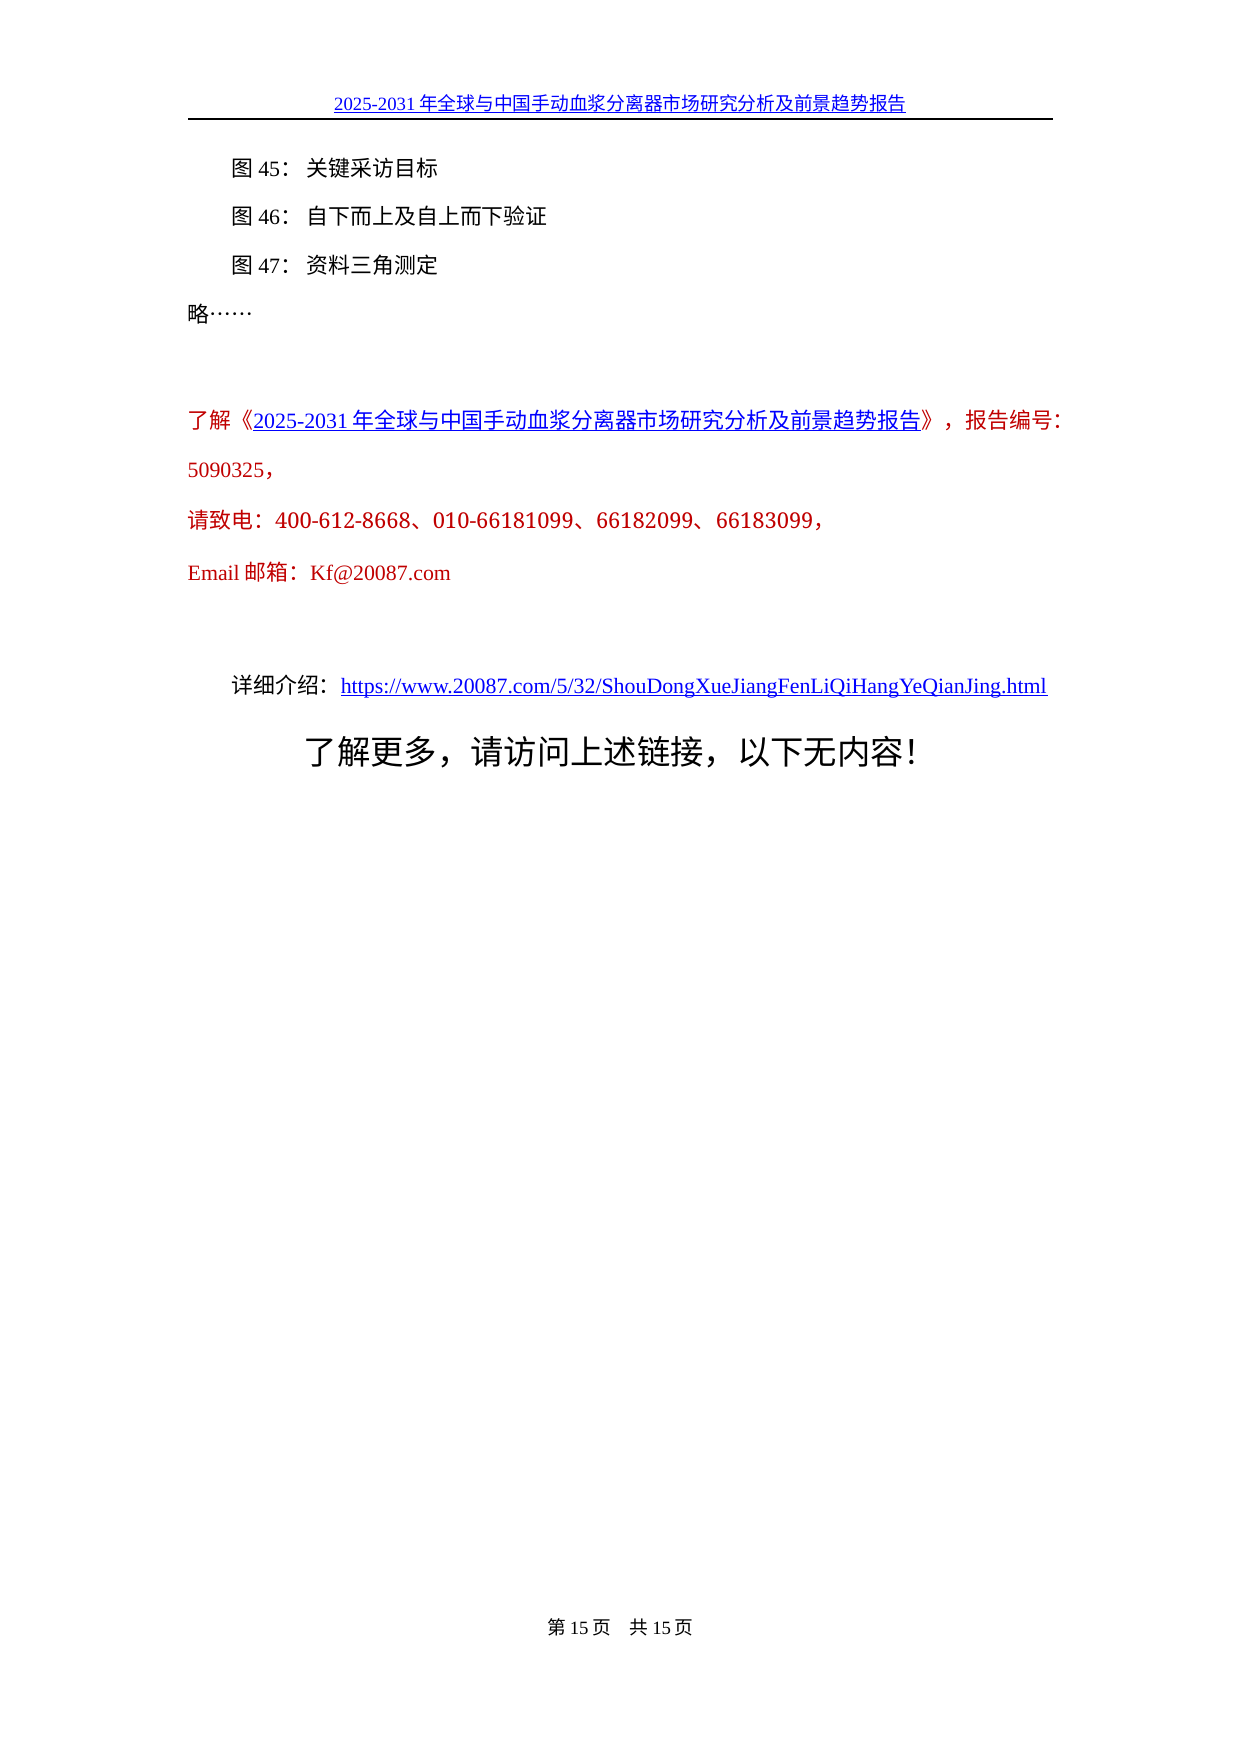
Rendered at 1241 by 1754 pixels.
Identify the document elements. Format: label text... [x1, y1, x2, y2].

text 了解《2025-2031年全球与中国手动血浆分离器市场研究分析及前景趋势报告》，报告编号：5090325， [187, 403, 1053, 484]
text 详细介绍：https://www.20087.com/5/32/ShouDongXueJiangFenLiQiHangYeQianJing.html [187, 668, 1053, 700]
text 请致电：400-612-8668、010-66181099、66182099、66183099， [187, 503, 1053, 536]
title 了解更多，请访问上述链接，以下无内容！ [187, 718, 1053, 783]
text Email邮箱：Kf@20087.com [187, 555, 1053, 587]
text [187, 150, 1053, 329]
